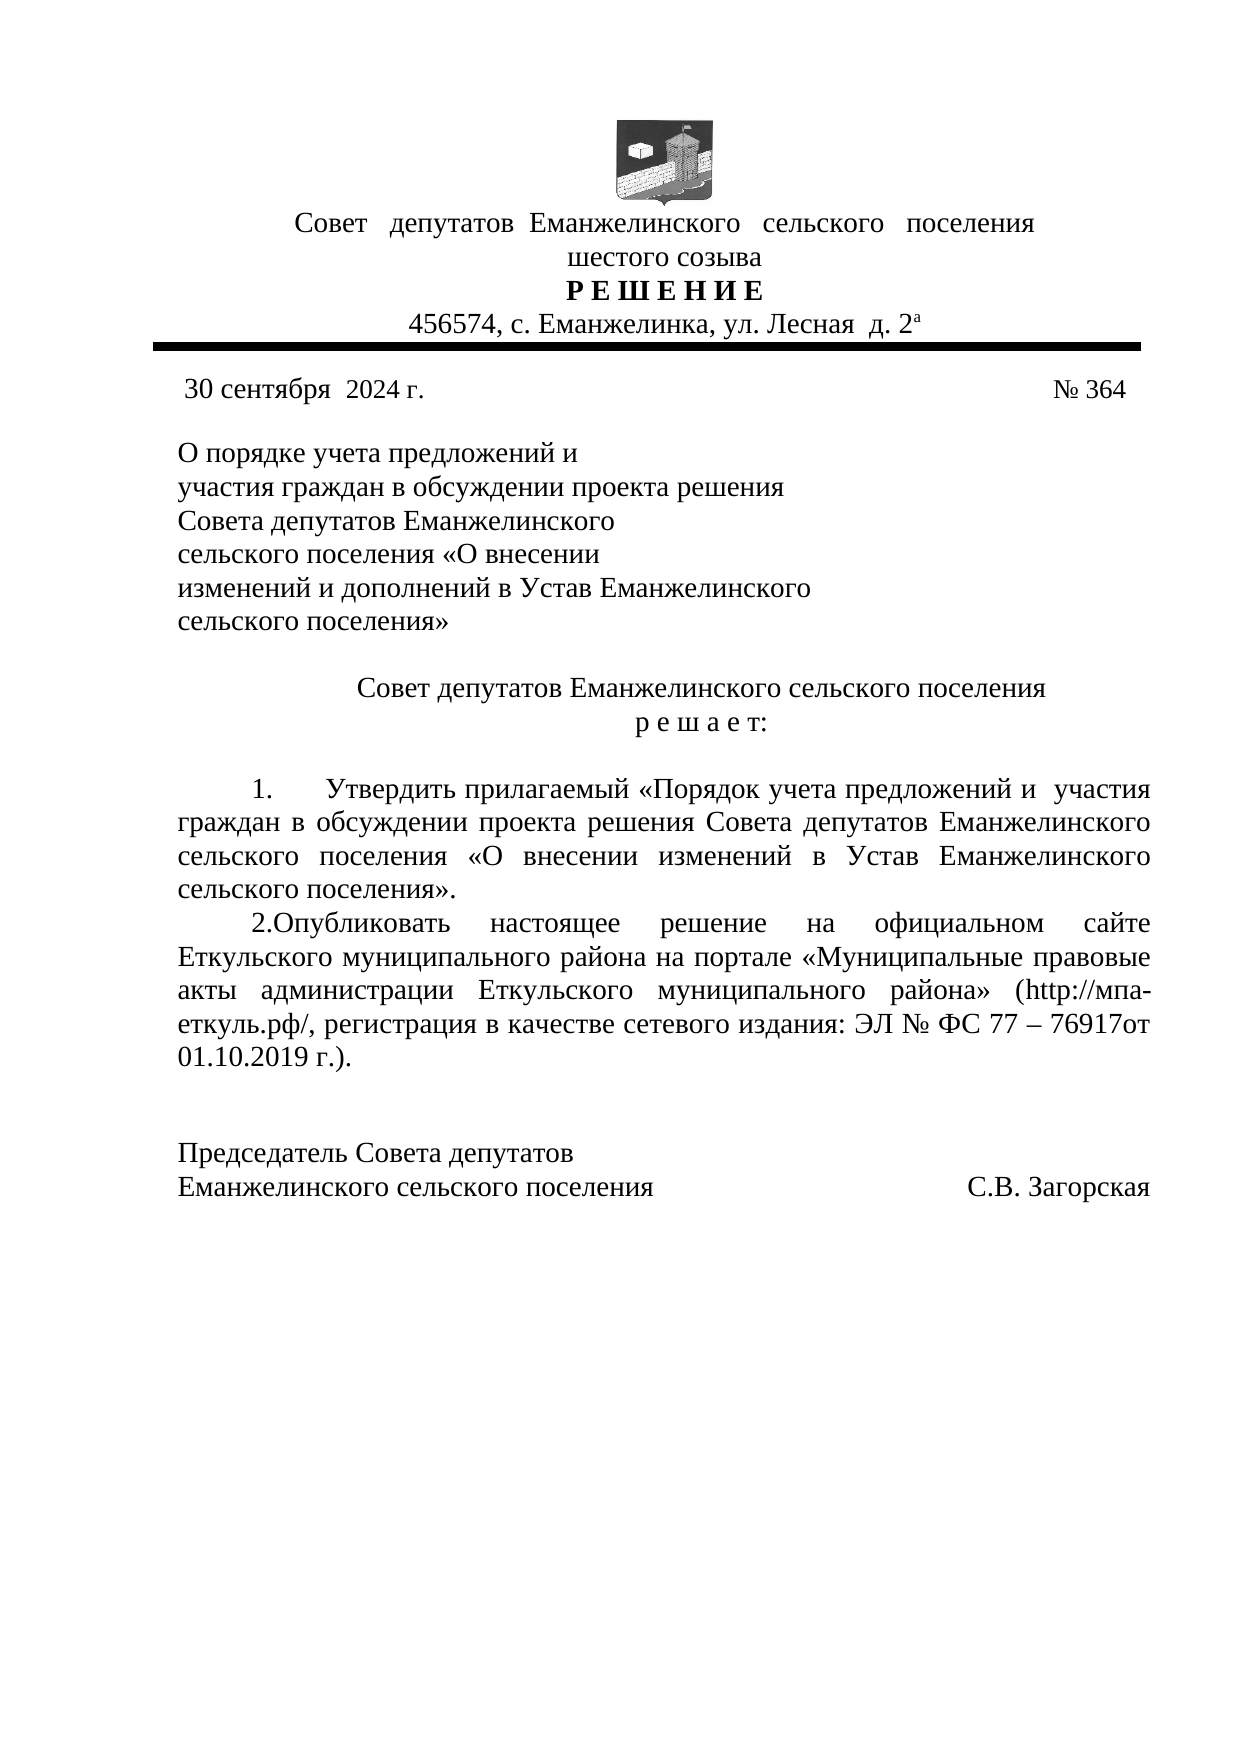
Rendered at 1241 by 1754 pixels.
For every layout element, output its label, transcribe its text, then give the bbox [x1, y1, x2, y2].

text сельского поселения «О внесении [177, 536, 1152, 570]
text 30 сентября 2024 г. № 364 [177, 371, 1152, 404]
text Совет депутатов Еманжелинского сельского поселения [177, 670, 1152, 704]
text Еманжелинского сельского поселения С.В. Загорская [177, 1169, 1152, 1202]
list Утвердить прилагаемый «Порядок учета предложений и участия граждан в обсуждении проекта решения Совета депутатов Еманжелинского сельского поселения «О внесении изменений в Устав Еманжелинского сельского поселения». [177, 771, 1152, 905]
picture [615, 118, 714, 206]
text сельского поселения» [177, 603, 1152, 637]
text р е ш а е т: [177, 704, 1152, 737]
text шестого созыва [177, 239, 1152, 273]
text 456574, с. Еманжелинка, ул. Лесная д. 2а [177, 306, 1152, 340]
text О порядке учета предложений и [177, 436, 1152, 469]
text Совет депутатов Еманжелинского сельского поселения [177, 206, 1152, 239]
text 2.Опубликовать настоящее решение на официальном сайте Еткульского муниципального района на портале «Муниципальные правовые акты администрации Еткульского муниципального района» (http://мпа-еткуль.рф/, регистрация в качестве сетевого издания: ЭЛ № ФС 77 – 76917от 01.10.2019 г.). [177, 905, 1152, 1073]
text Совета депутатов Еманжелинского [177, 503, 1152, 536]
text Р Е Ш Е Н И Е [177, 273, 1152, 306]
text Председатель Совета депутатов [177, 1135, 1152, 1169]
text участия граждан в обсуждении проекта решения [177, 469, 1152, 503]
text изменений и дополнений в Устав Еманжелинского [177, 570, 1152, 603]
